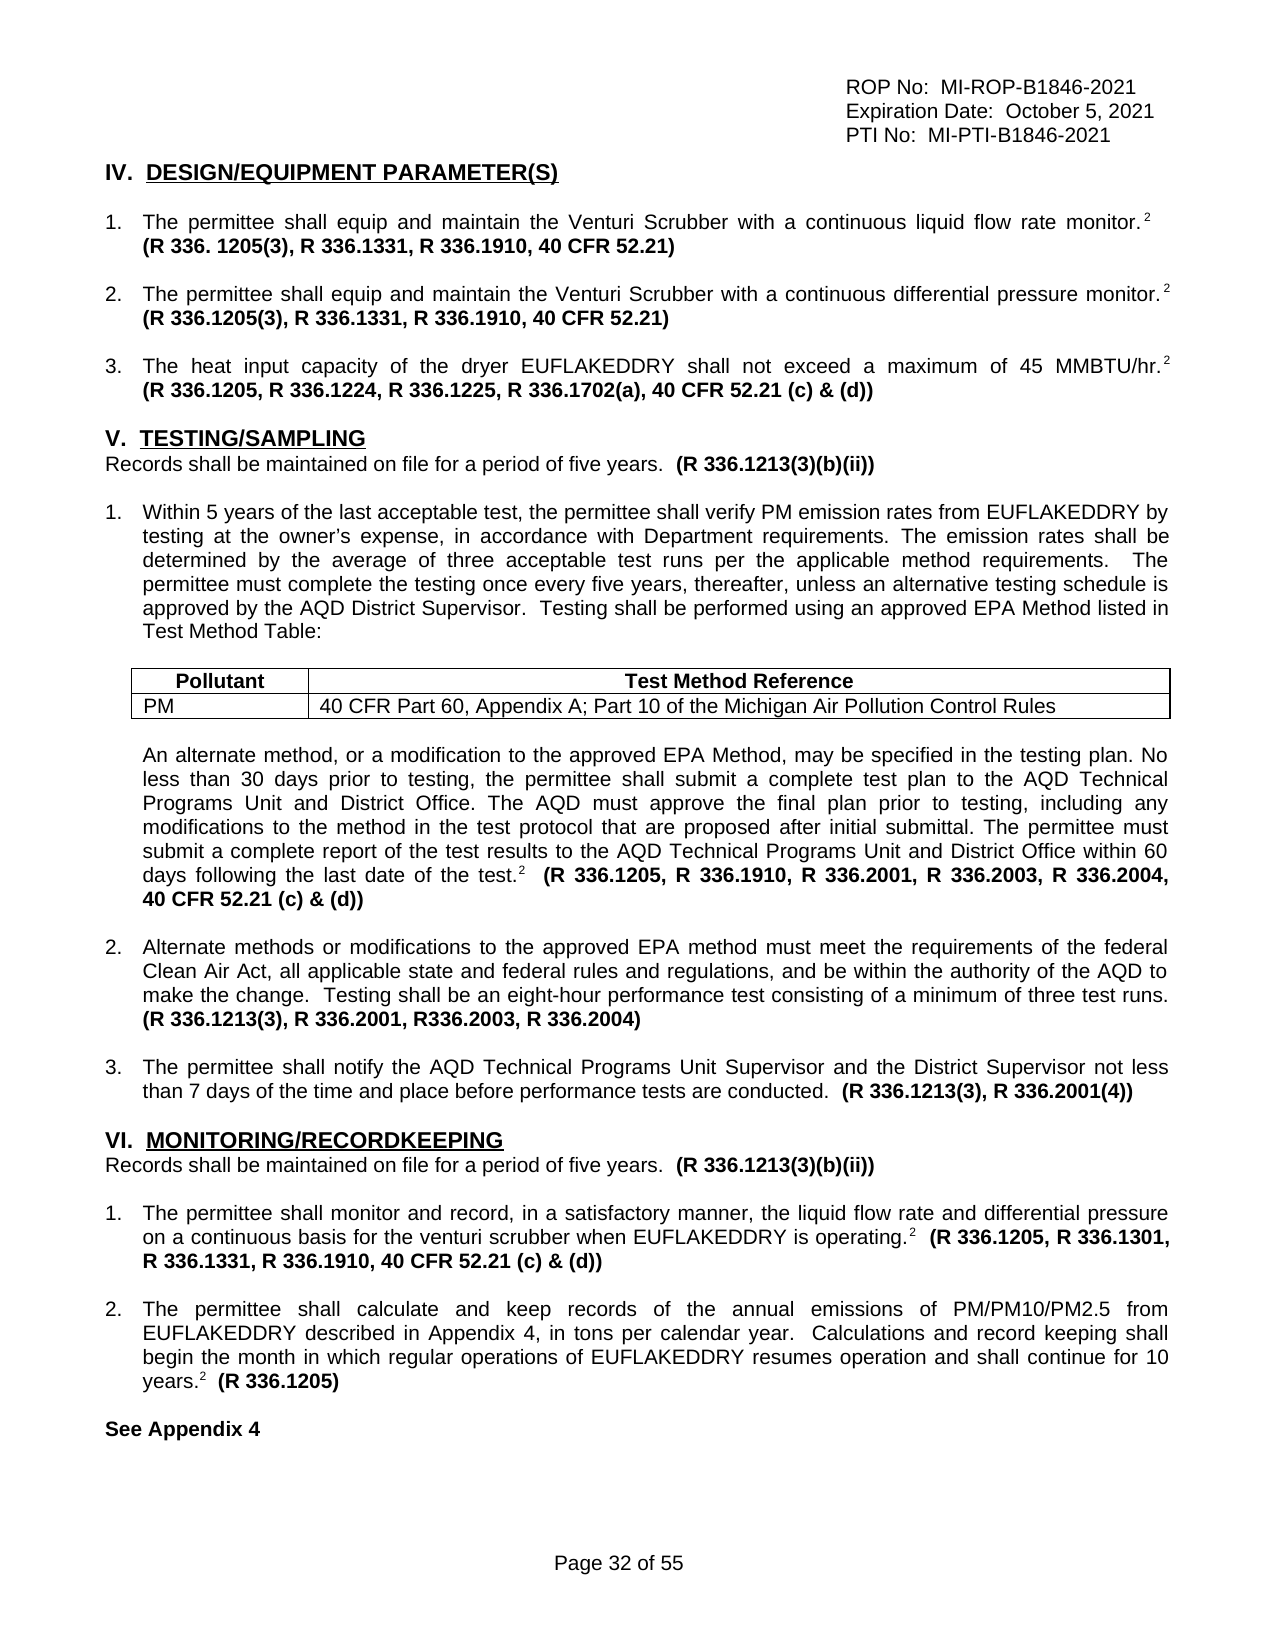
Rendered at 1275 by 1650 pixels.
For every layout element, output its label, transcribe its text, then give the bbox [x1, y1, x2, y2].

table_cell PM [132, 694, 308, 718]
list The permittee shall equip and maintain the Venturi Scrubber with a continuous differential pressure monitor.2 (R 336.1205(3), R 336.1331, R 336.1910, 40 CFR 52.21) [105, 282, 1170, 329]
text See Appendix 4 [105, 1417, 1170, 1441]
table_cell 40 CFR Part 60, Appendix A; Part 10 of the Michigan Air Pollution Control Rules [309, 694, 1169, 718]
list Alternate methods or modifications to the approved EPA method must meet the requirements of the federal Clean Air Act, all applicable state and federal rules and regulations, and be within the authority of the AQD to make the change. Testing shall be an eight-hour performance test consisting of a minimum of three test runs. (R 336.1213(3), R 336.2001, R336.2003, R 336.2004) [105, 935, 1170, 1031]
list The permittee shall equip and maintain the Venturi Scrubber with a continuous liquid flow rate monitor.2 (R 336. 1205(3), R 336.1331, R 336.1910, 40 CFR 52.21) [105, 210, 1170, 258]
text Records shall be maintained on file for a period of five years. (R 336.1213(3)(b)(ii)) [105, 452, 1170, 476]
table_header Test Method Reference [309, 669, 1169, 693]
list Within 5 years of the last acceptable test, the permittee shall verify PM emission rates from EUFLAKEDDRY by testing at the owner’s expense, in accordance with Department requirements. The emission rates shall be determined by the average of three acceptable test runs per the applicable method requirements. The permittee must complete the testing once every five years, thereafter, unless an alternative testing schedule is approved by the AQD District Supervisor. Testing shall be performed using an approved EPA Method listed in Test Method Table: [105, 499, 1170, 643]
text VI. MONITORING/RECORDKEEPING [105, 1127, 1170, 1153]
list The permittee shall calculate and keep records of the annual emissions of PM/PM10/PM2.5 from EUFLAKEDDRY described in Appendix 4, in tons per calendar year. Calculations and record keeping shall begin the month in which regular operations of EUFLAKEDDRY resumes operation and shall continue for 10 years.2 (R 336.1205) [105, 1297, 1170, 1393]
list The permittee shall monitor and record, in a satisfactory manner, the liquid flow rate and differential pressure on a continuous basis for the venturi scrubber when EUFLAKEDDRY is operating.2 (R 336.1205, R 336.1301, R 336.1331, R 336.1910, 40 CFR 52.21 (c) & (d)) [105, 1201, 1170, 1273]
text An alternate method, or a modification to the approved EPA Method, may be specified in the testing plan. No less than 30 days prior to testing, the permittee shall submit a complete test plan to the AQD Technical Programs Unit and District Office. The AQD must approve the final plan prior to testing, including any modifications to the method in the test protocol that are proposed after initial submittal. The permittee must submit a complete report of the test results to the AQD Technical Programs Unit and District Office within 60 days following the last date of the test.2 (R 336.1205, R 336.1910, R 336.2001, R 336.2003, R 336.2004, 40 CFR 52.21 (c) & (d)) [142, 743, 1170, 911]
text V. TESTING/SAMPLING [105, 425, 1170, 452]
table_header Pollutant [132, 669, 308, 693]
text Records shall be maintained on file for a period of five years. (R 336.1213(3)(b)(ii)) [105, 1153, 1170, 1177]
list The permittee shall notify the AQD Technical Programs Unit Supervisor and the District Supervisor not less than 7 days of the time and place before performance tests are conducted. (R 336.1213(3), R 336.2001(4)) [105, 1055, 1170, 1103]
list The heat input capacity of the dryer EUFLAKEDDRY shall not exceed a maximum of 45 MMBTU/hr.2 (R 336.1205, R 336.1224, R 336.1225, R 336.1702(a), 40 CFR 52.21 (c) & (d)) [105, 353, 1170, 401]
text IV. DESIGN/EQUIPMENT PARAMETER(S) [105, 159, 1170, 186]
